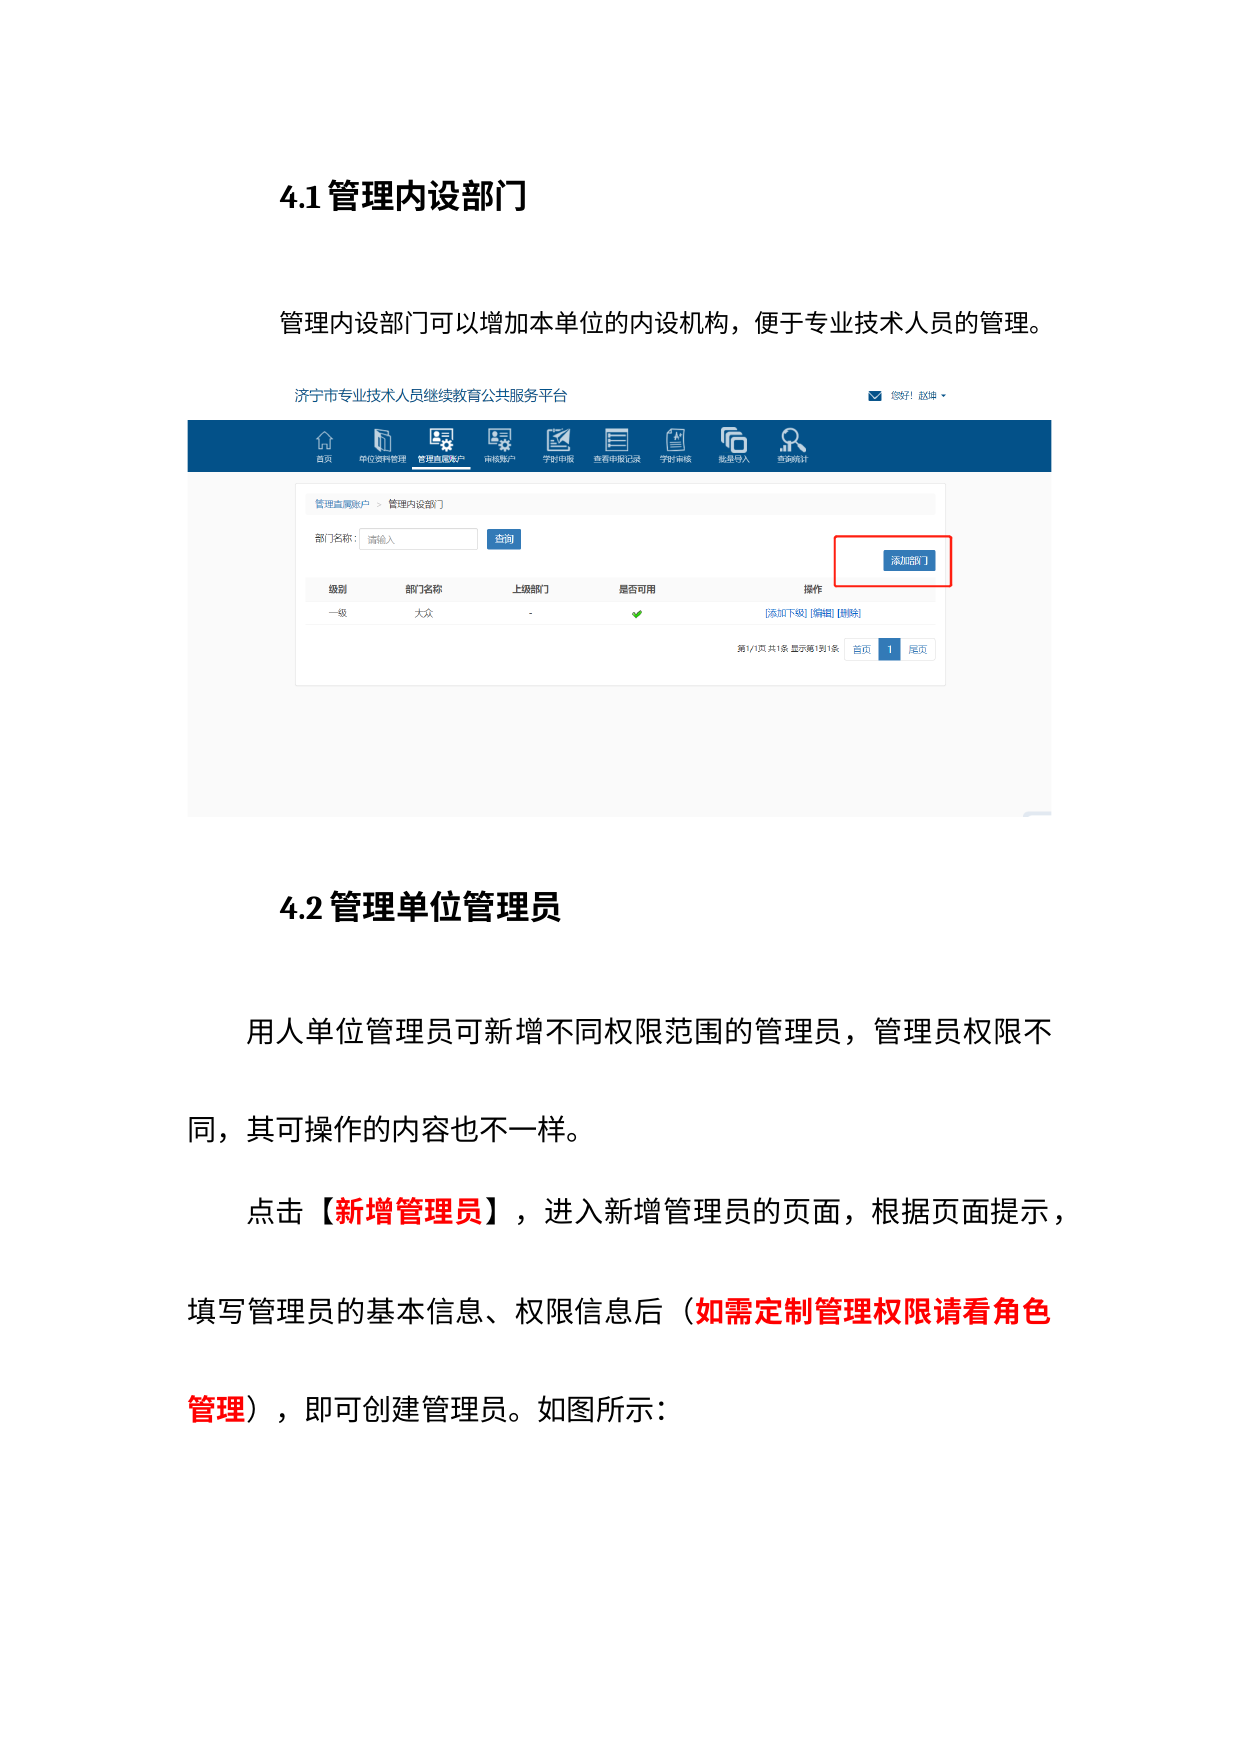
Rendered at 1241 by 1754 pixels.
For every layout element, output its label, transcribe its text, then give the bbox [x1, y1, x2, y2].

text 管理内设部门可以增加本单位的内设机构，便于专业技术人员的管理。 [187, 289, 1053, 354]
text 点击【新增管理员】，进入新增管理员的页面，根据页面提示，填写管理员的基本信息、权限信息后（如需定制管理权限请看角色管理），即可创建管理员。如图所示： [187, 1180, 1053, 1440]
picture [187, 372, 1052, 817]
text 用人单位管理员可新增不同权限范围的管理员，管理员权限不同，其可操作的内容也不一样。 [187, 999, 1053, 1162]
subtitle 4.2管理单位管理员 [187, 872, 1053, 937]
subtitle 4.1管理内设部门 [187, 162, 1053, 227]
